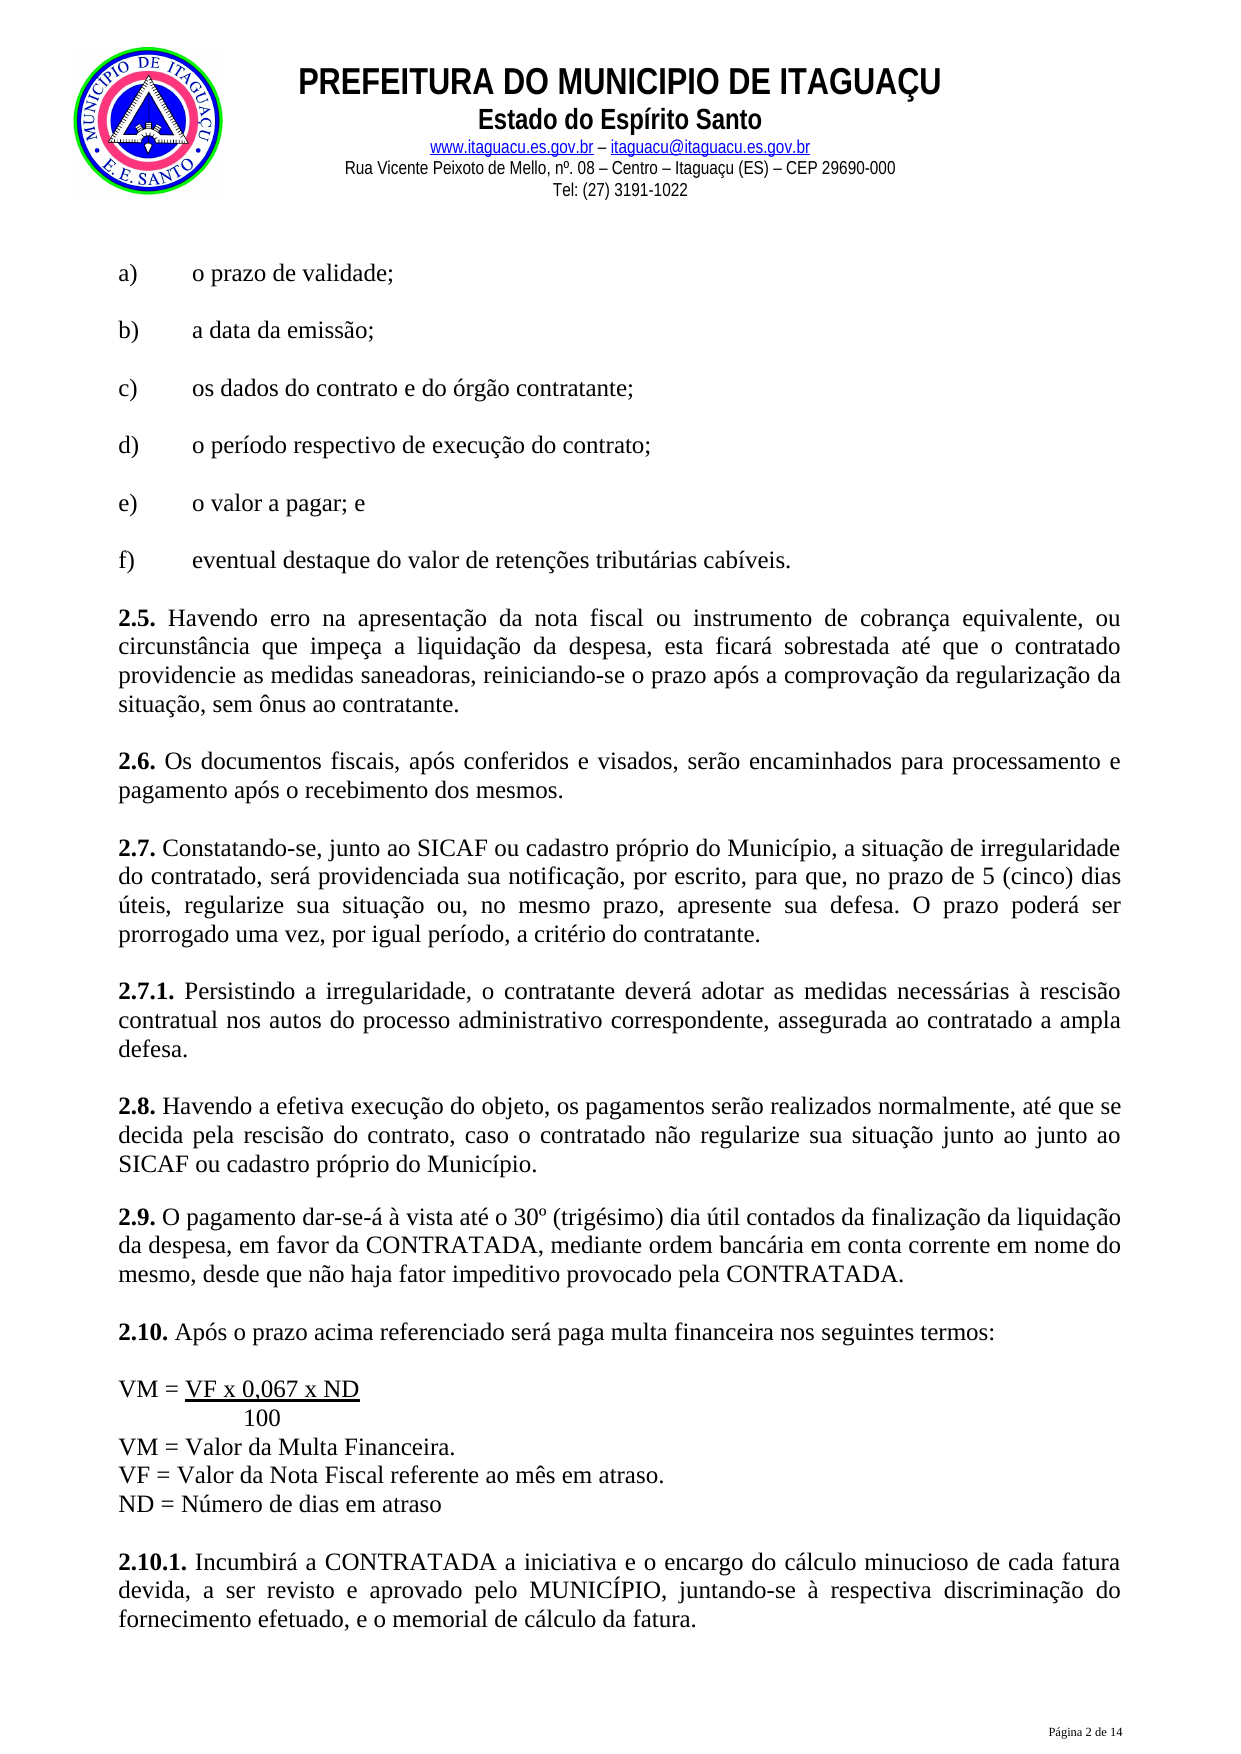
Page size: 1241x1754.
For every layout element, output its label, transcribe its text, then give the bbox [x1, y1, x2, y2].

text 100 [118, 1403, 1122, 1432]
text VM = Valor da Multa Financeira. [118, 1432, 1122, 1461]
text ND = Número de dias em atraso [118, 1489, 1122, 1518]
text VF = Valor da Nota Fiscal referente ao mês em atraso. [118, 1461, 1122, 1489]
text b) a data da emissão; [118, 315, 1122, 344]
text f) eventual destaque do valor de retenções tributárias cabíveis. [118, 545, 1122, 574]
text 2.10.1. Incumbirá a CONTRATADA a iniciativa e o encargo do cálculo minucioso de cada fatura devida, a ser revisto e aprovado pelo MUNICÍPIO, juntando-se à respectiva discriminação do fornecimento efetuado, e o memorial de cálculo da fatura. [118, 1547, 1122, 1633]
text e) o valor a pagar; e [118, 488, 1122, 516]
text 2.7. Constatando-se, junto ao SICAF ou cadastro próprio do Município, a situação de irregularidade do contratado, será providenciada sua notificação, por escrito, para que, no prazo de 5 (cinco) dias úteis, regularize sua situação ou, no mesmo prazo, apresente sua defesa. O prazo poderá ser prorrogado uma vez, por igual período, a critério do contratante. [118, 833, 1122, 948]
text d) o período respectivo de execução do contrato; [118, 430, 1122, 459]
text c) os dados do contrato e do órgão contratante; [118, 373, 1122, 401]
text VM = VF x 0,067 x ND [118, 1374, 1122, 1403]
text 2.6. Os documentos fiscais, após conferidos e visados, serão encaminhados para processamento e pagamento após o recebimento dos mesmos. [118, 746, 1122, 804]
text 2.8. Havendo a efetiva execução do objeto, os pagamentos serão realizados normalmente, até que se decida pela rescisão do contrato, caso o contratado não regularize sua situação junto ao junto ao SICAF ou cadastro próprio do Município. [118, 1091, 1122, 1178]
text 2.10. Após o prazo acima referenciado será paga multa financeira nos seguintes termos: [118, 1317, 1122, 1346]
text 2.5. Havendo erro na apresentação da nota fiscal ou instrumento de cobrança equivalente, ou circunstância que impeça a liquidação da despesa, esta ficará sobrestada até que o contratado providencie as medidas saneadoras, reiniciando-se o prazo após a comprovação da regularização da situação, sem ônus ao contratante. [118, 603, 1122, 718]
text 2.7.1. Persistindo a irregularidade, o contratante deverá adotar as medidas necessárias à rescisão contratual nos autos do processo administrativo correspondente, assegurada ao contratado a ampla defesa. [118, 976, 1122, 1063]
text 2.9. O pagamento dar-se-á à vista até o 30º (trigésimo) dia útil contados da finalização da liquidação da despesa, em favor da CONTRATADA, mediante ordem bancária em conta corrente em nome do mesmo, desde que não haja fator impeditivo provocado pela CONTRATADA. [118, 1202, 1122, 1288]
text a) o prazo de validade; [118, 258, 1122, 286]
